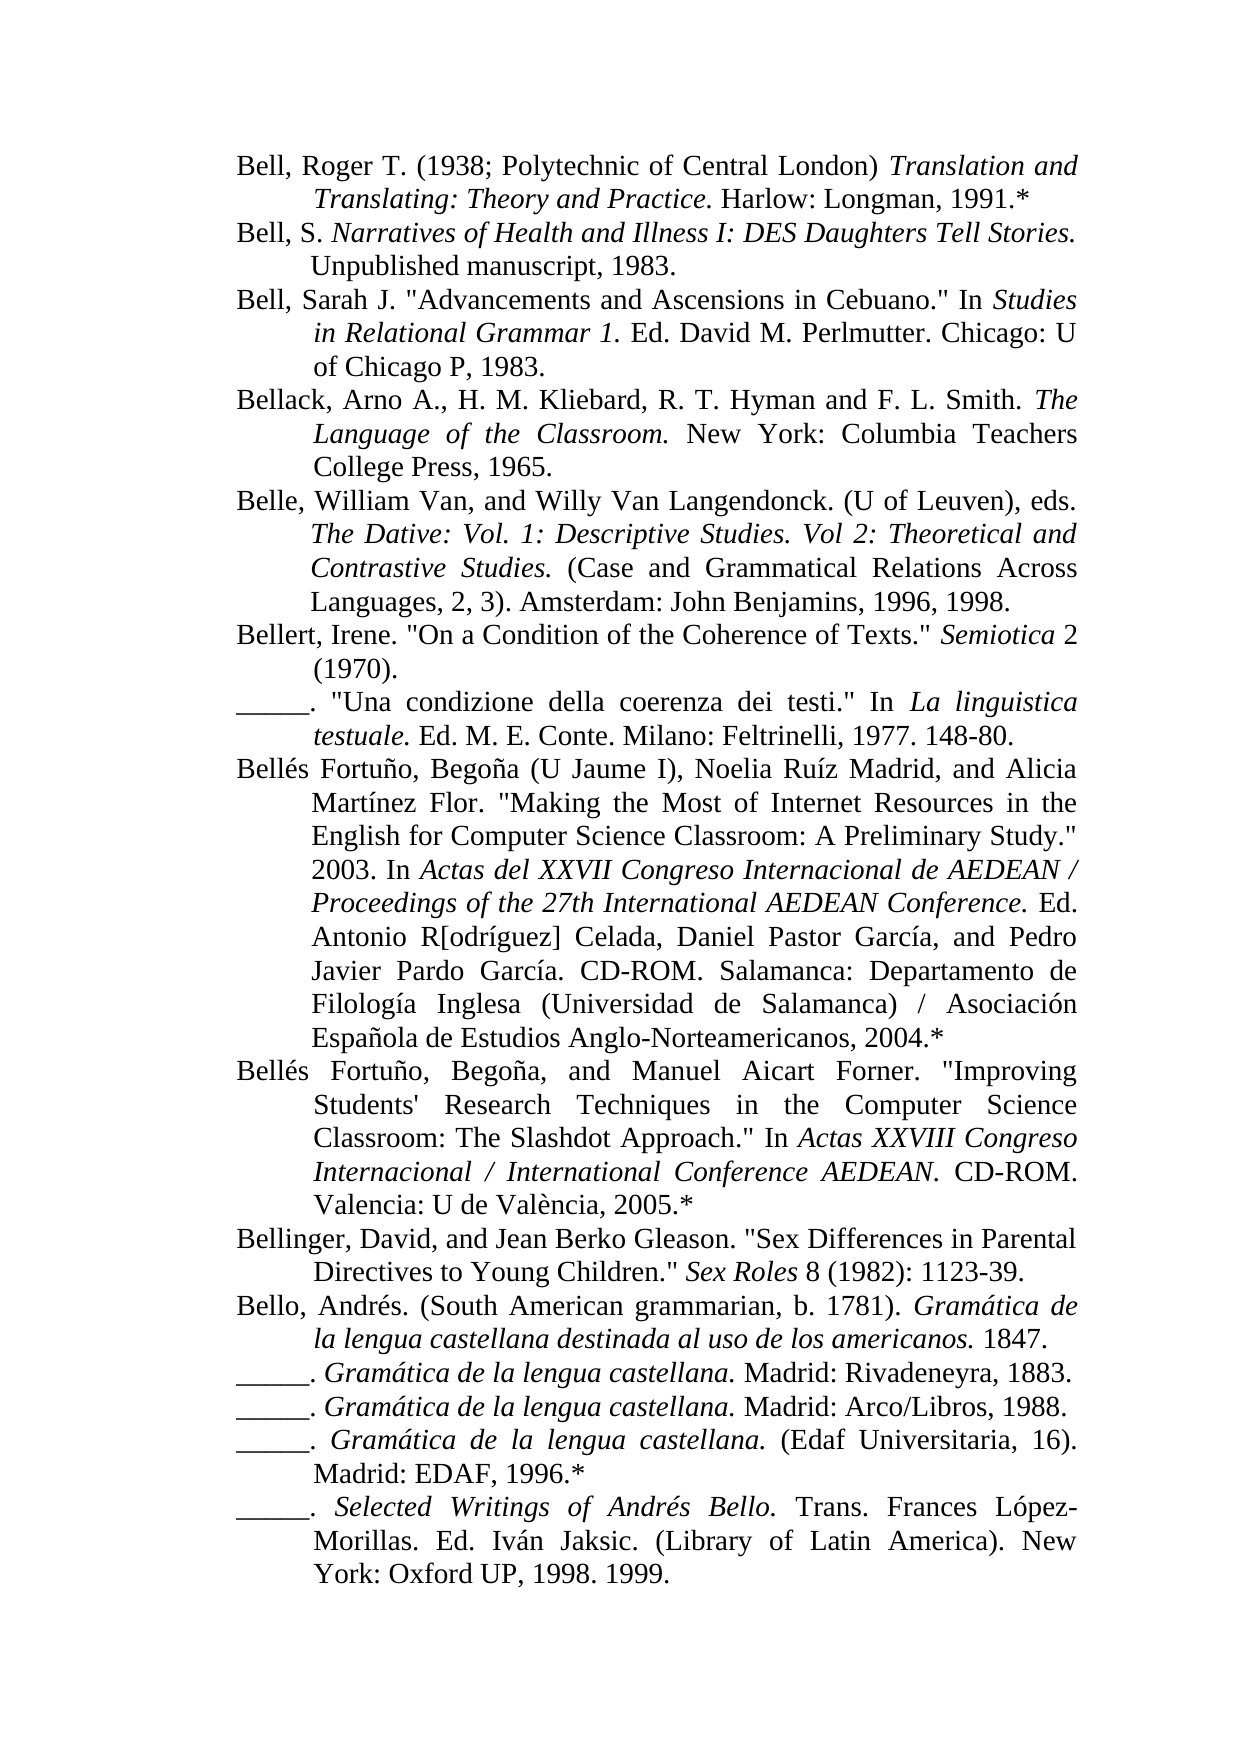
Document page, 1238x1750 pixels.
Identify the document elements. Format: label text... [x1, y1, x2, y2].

text Bell, Roger T. (1938; Polytechnic of Central London) Translation and Translating: Theory and Practice. Harlow: Longman, 1991.* [236, 148, 1078, 215]
text Bello, Andrés. (South American grammarian, b. 1781). Gramática de la lengua castellana destinada al uso de los americanos. 1847. [236, 1288, 1078, 1355]
text _____. Gramática de la lengua castellana. Madrid: Rivadeneyra, 1883. [236, 1355, 1078, 1389]
text Bellés Fortuño, Begoña (U Jaume I), Noelia Ruíz Madrid, and Alicia Martínez Flor. "Making the Most of Internet Resources in the English for Computer Science Classroom: A Preliminary Study." 2003. In Actas del XXVII Congreso Internacional de AEDEAN / Proceedings of the 27th International AEDEAN Conference. Ed. Antonio R[odríguez] Celada, Daniel Pastor García, and Pedro Javier Pardo García. CD-ROM. Salamanca: Departamento de Filología Inglesa (Universidad de Salamanca) / Asociación Española de Estudios Anglo-Norteamericanos, 2004.* [236, 751, 1078, 1053]
text Bell, Sarah J. "Advancements and Ascensions in Cebuano." In Studies in Relational Grammar 1. Ed. David M. Perlmutter. Chicago: U of Chicago P, 1983. [236, 282, 1077, 382]
text Bell, S. Narratives of Health and Illness I: DES Daughters Tell Stories. Unpublished manuscript, 1983. [236, 215, 1078, 282]
text Bellert, Irene. "On a Condition of the Coherence of Texts." Semiotica 2 (1970). [236, 617, 1078, 684]
text Bellinger, David, and Jean Berko Gleason. "Sex Differences in Parental Directives to Young Children." Sex Roles 8 (1982): 1123-39. [236, 1221, 1078, 1288]
text Bellés Fortuño, Begoña, and Manuel Aicart Forner. "Improving Students' Research Techniques in the Computer Science Classroom: The Slashdot Approach." In Actas XXVIII Congreso Internacional / International Conference AEDEAN. CD-ROM. Valencia: U de València, 2005.* [236, 1053, 1078, 1221]
text _____. Selected Writings of Andrés Bello. Trans. Frances López-Morillas. Ed. Iván Jaksic. (Library of Latin America). New York: Oxford UP, 1998. 1999. [236, 1489, 1078, 1590]
text Bellack, Arno A., H. M. Kliebard, R. T. Hyman and F. L. Smith. The Language of the Classroom. New York: Columbia Teachers College Press, 1965. [236, 382, 1078, 483]
text _____. "Una condizione della coerenza dei testi." In La linguistica testuale. Ed. M. E. Conte. Milano: Feltrinelli, 1977. 148-80. [236, 684, 1078, 751]
text _____. Gramática de la lengua castellana. Madrid: Arco/Libros, 1988. [236, 1389, 1077, 1422]
text _____. Gramática de la lengua castellana. (Edaf Universitaria, 16). Madrid: EDAF, 1996.* [236, 1422, 1078, 1489]
text Belle, William Van, and Willy Van Langendonck. (U of Leuven), eds. The Dative: Vol. 1: Descriptive Studies. Vol 2: Theoretical and Contrastive Studies. (Case and Grammatical Relations Across Languages, 2, 3). Amsterdam: John Benjamins, 1996, 1998. [236, 483, 1078, 617]
